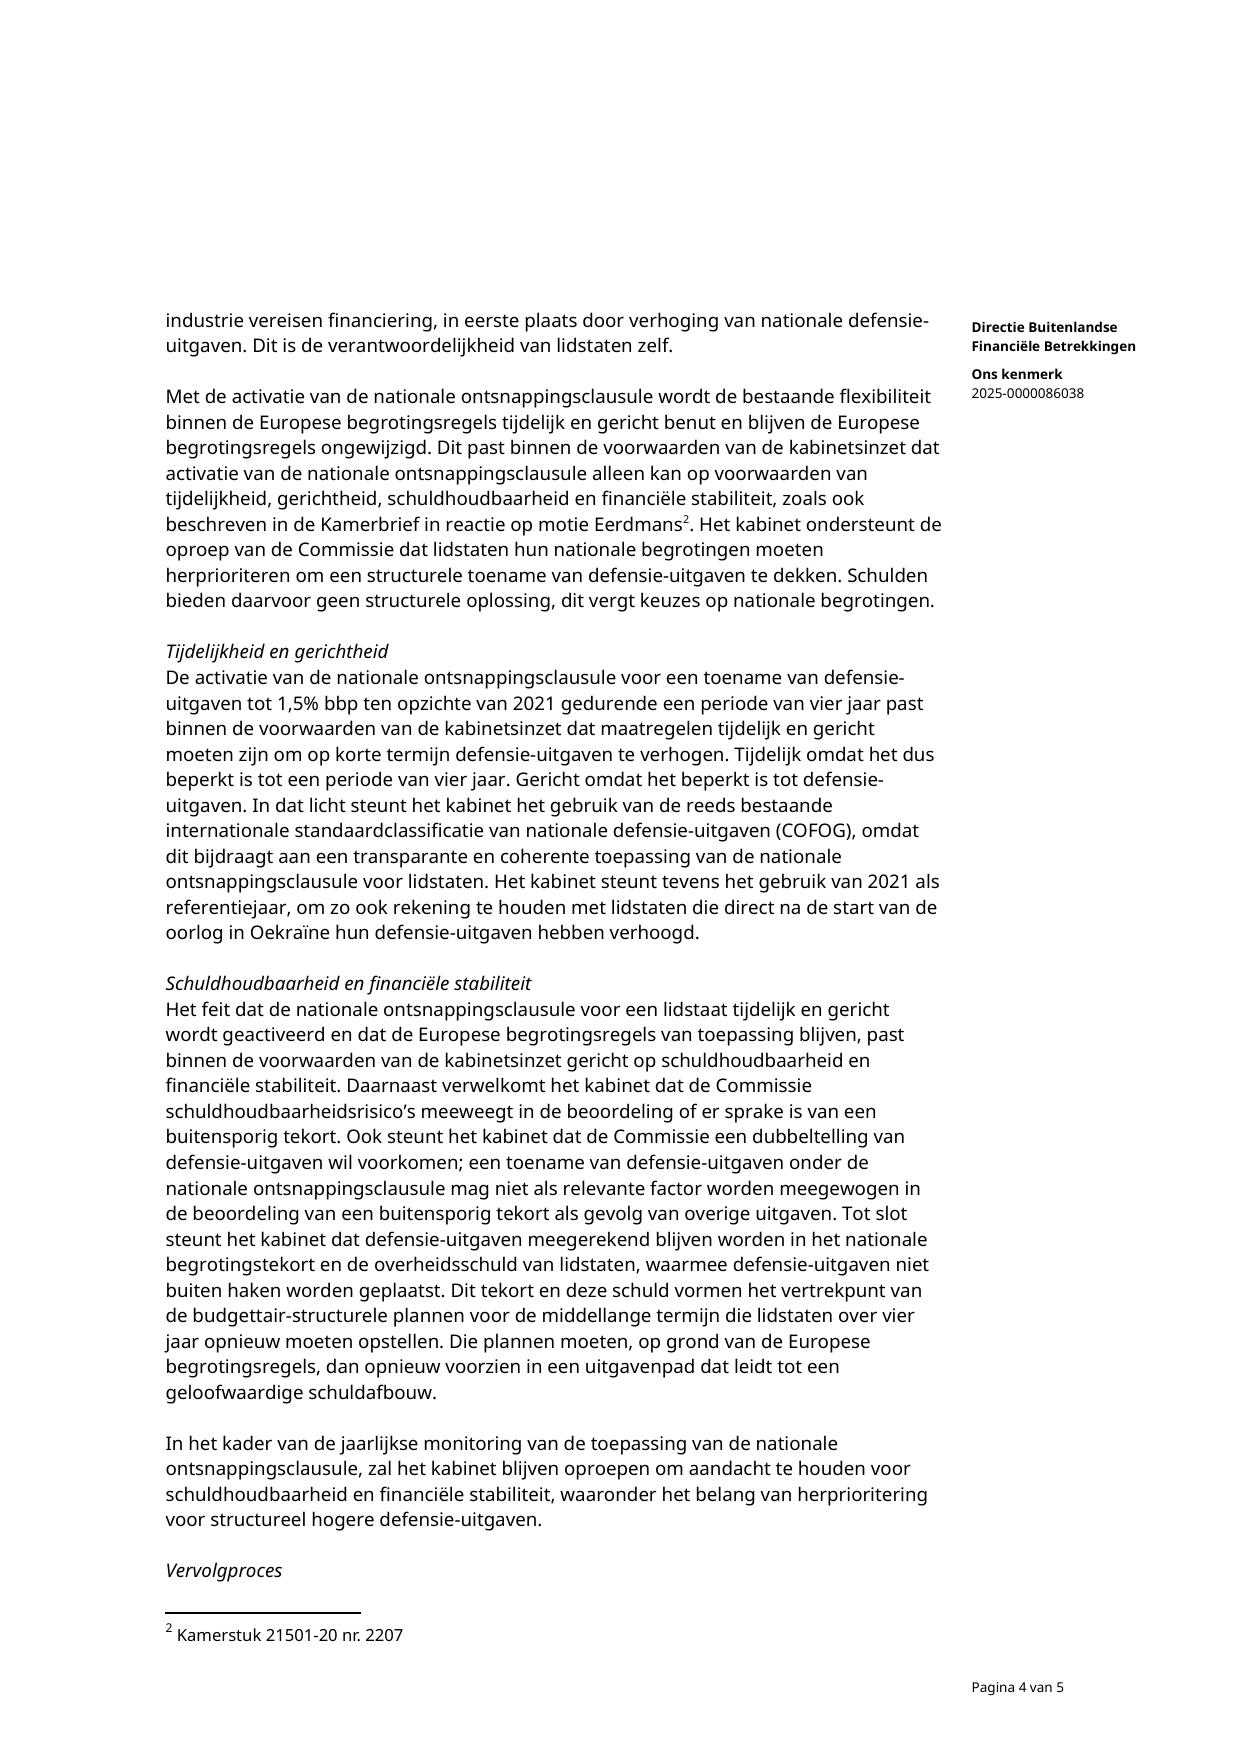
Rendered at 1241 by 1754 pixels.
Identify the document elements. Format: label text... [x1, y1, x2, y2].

text Tijdelijkheid en gerichtheid [165, 639, 945, 664]
text De activatie van de nationale ontsnappingsclausule voor een toename van defensie-uitgaven tot 1,5% bbp ten opzichte van 2021 gedurende een periode van vier jaar past binnen de voorwaarden van de kabinetsinzet dat maatregelen tijdelijk en gericht moeten zijn om op korte termijn defensie-uitgaven te verhogen. Tijdelijk omdat het dus beperkt is tot een periode van vier jaar. Gericht omdat het beperkt is tot defensie-uitgaven. In dat licht steunt het kabinet het gebruik van de reeds bestaande internationale standaardclassificatie van nationale defensie-uitgaven (COFOG), omdat dit bijdraagt aan een transparante en coherente toepassing van de nationale ontsnappingsclausule voor lidstaten. Het kabinet steunt tevens het gebruik van 2021 als referentiejaar, om zo ook rekening te houden met lidstaten die direct na de start van de oorlog in Oekraïne hun defensie-uitgaven hebben verhoogd. [165, 664, 945, 945]
text In het kader van de jaarlijkse monitoring van de toepassing van de nationale ontsnappingsclausule, zal het kabinet blijven oproepen om aandacht te houden voor schuldhoudbaarheid en financiële stabiliteit, waaronder het belang van herprioritering voor structureel hogere defensie-uitgaven. [165, 1430, 945, 1532]
text Vervolgproces [165, 1558, 945, 1583]
text Schuldhoudbaarheid en financiële stabiliteit [165, 971, 945, 996]
text Het feit dat de nationale ontsnappingsclausule voor een lidstaat tijdelijk en gericht wordt geactiveerd en dat de Europese begrotingsregels van toepassing blijven, past binnen de voorwaarden van de kabinetsinzet gericht op schuldhoudbaarheid en financiële stabiliteit. Daarnaast verwelkomt het kabinet dat de Commissie schuldhoudbaarheidsrisico’s meeweegt in de beoordeling of er sprake is van een buitensporig tekort. Ook steunt het kabinet dat de Commissie een dubbeltelling van defensie-uitgaven wil voorkomen; een toename van defensie-uitgaven onder de nationale ontsnappingsclausule mag niet als relevante factor worden meegewogen in de beoordeling van een buitensporig tekort als gevolg van overige uitgaven. Tot slot steunt het kabinet dat defensie-uitgaven meegerekend blijven worden in het nationale begrotingstekort en de overheidsschuld van lidstaten, waarmee defensie-uitgaven niet buiten haken worden geplaatst. Dit tekort en deze schuld vormen het vertrekpunt van de budgettair-structurele plannen voor de middellange termijn die lidstaten over vier jaar opnieuw moeten opstellen. Die plannen moeten, op grond van de Europese begrotingsregels, dan opnieuw voorzien in een uitgavenpad dat leidt tot een geloofwaardige schuldafbouw. [165, 996, 945, 1404]
text Met de activatie van de nationale ontsnappingsclausule wordt de bestaande flexibiliteit binnen de Europese begrotingsregels tijdelijk en gericht benut en blijven de Europese begrotingsregels ongewijzigd. Dit past binnen de voorwaarden van de kabinetsinzet dat activatie van de nationale ontsnappingsclausule alleen kan op voorwaarden van tijdelijkheid, gerichtheid, schuldhoudbaarheid en financiële stabiliteit, zoals ook beschreven in de Kamerbrief in reactie op motie Eerdmans. Het kabinet ondersteunt de oproep van de Commissie dat lidstaten hun nationale begrotingen moeten herprioriteren om een structurele toename van defensie-uitgaven te dekken. Schulden bieden daarvoor geen structurele oplossing, dit vergt keuzes op nationale begrotingen. [165, 384, 945, 613]
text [165, 307, 945, 358]
